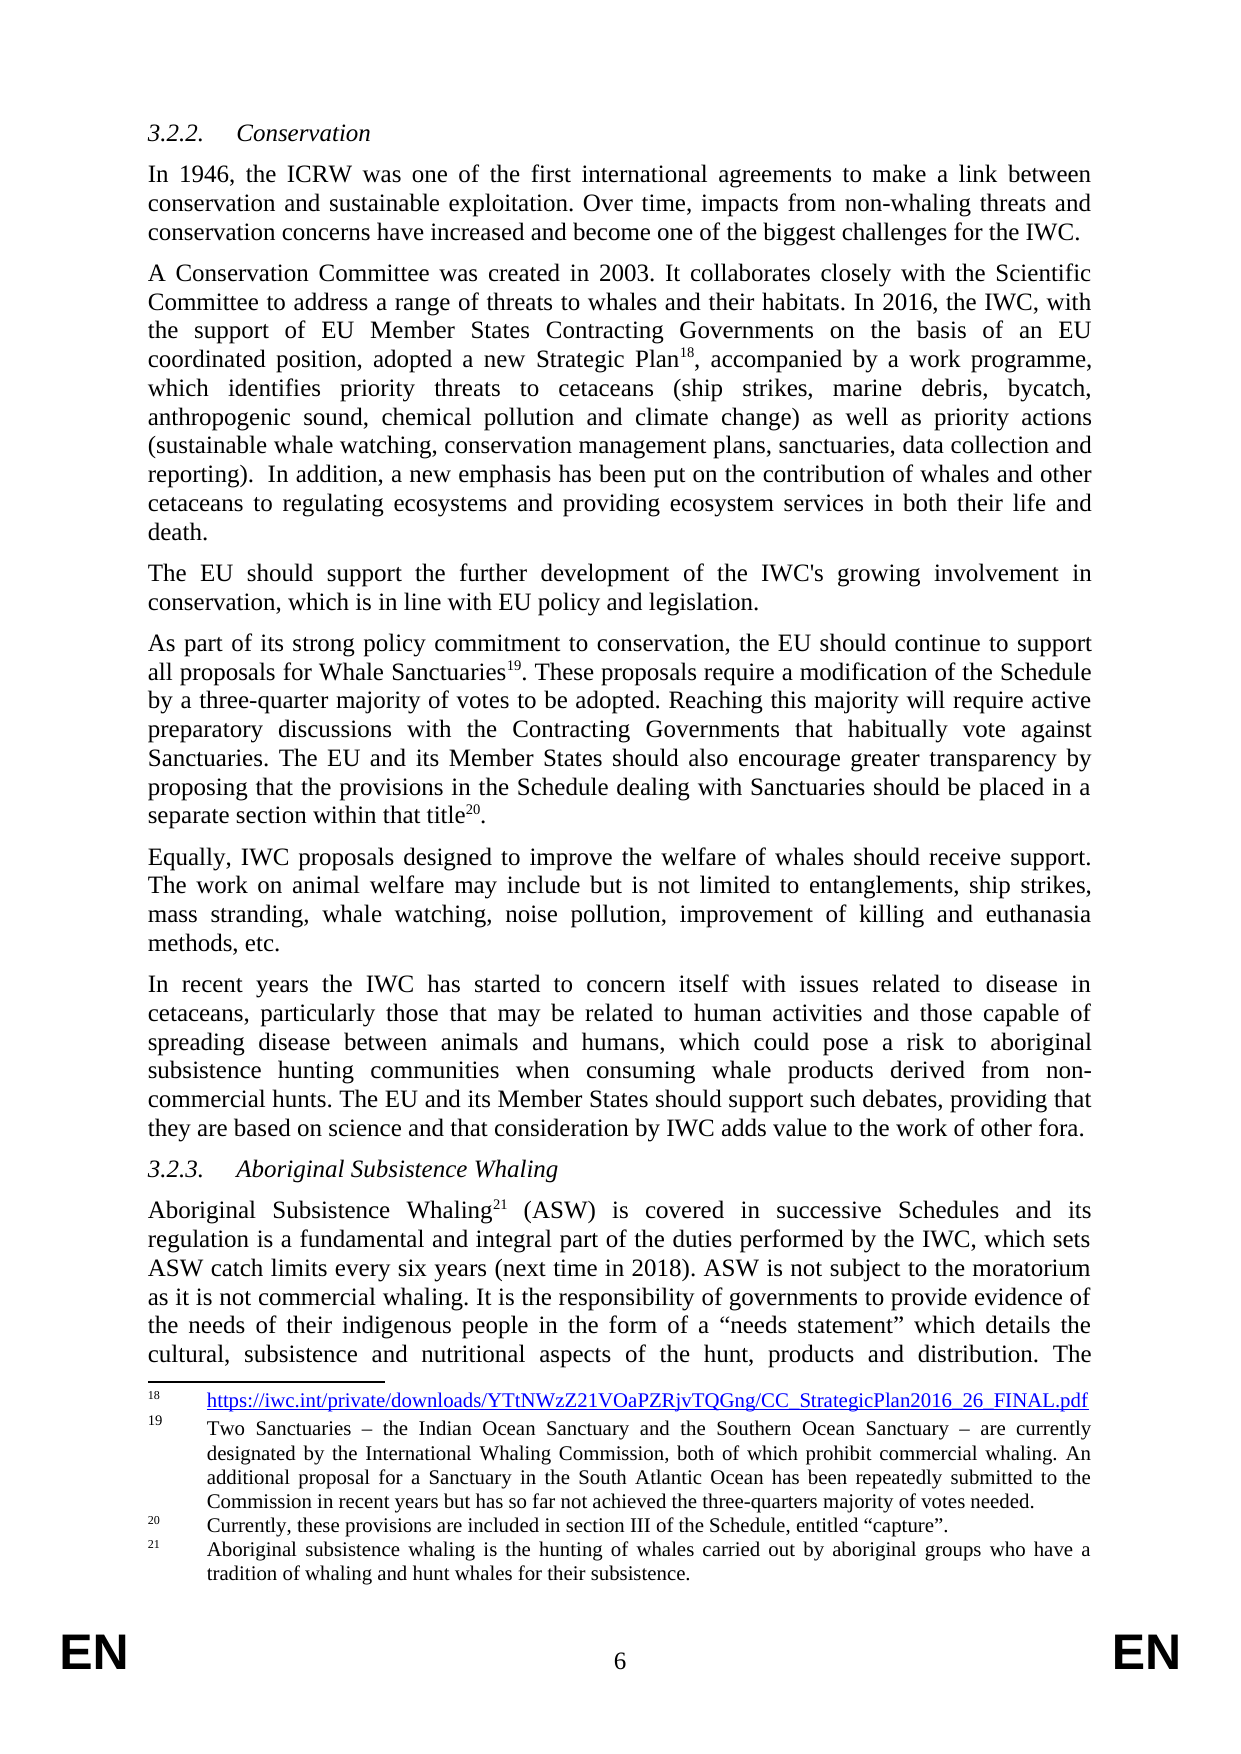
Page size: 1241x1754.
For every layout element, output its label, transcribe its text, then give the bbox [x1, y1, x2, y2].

subtitle 3.2.2. Conservation [148, 118, 1093, 147]
subtitle 3.2.3. Aboriginal Subsistence Whaling [148, 1154, 1093, 1183]
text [148, 1196, 1093, 1368]
text A Conservation Committee was created in 2003. It collaborates closely with the Scientific Committee to address a range of threats to whales and their habitats. In 2016, the IWC, with the support of EU Member States Contracting Governments on the basis of an EU coordinated position, adopted a new Strategic Plan, accompanied by a work programme, which identifies priority threats to cetaceans (ship strikes, marine debris, bycatch, anthropogenic sound, chemical pollution and climate change) as well as priority actions (sustainable whale watching, conservation management plans, sanctuaries, data collection and reporting). In addition, a new emphasis has been put on the contribution of whales and other cetaceans to regulating ecosystems and providing ecosystem services in both their life and death. [148, 258, 1093, 546]
text In recent years the IWC has started to concern itself with issues related to disease in cetaceans, particularly those that may be related to human activities and those capable of spreading disease between animals and humans, which could pose a risk to aboriginal subsistence hunting communities when consuming whale products derived from non-commercial hunts. The EU and its Member States should support such debates, providing that they are based on science and that consideration by IWC adds value to the work of other fora. [148, 969, 1093, 1142]
text As part of its strong policy commitment to conservation, the EU should continue to support all proposals for Whale Sanctuaries. These proposals require a modification of the Schedule by a three-quarter majority of votes to be adopted. Reaching this majority will require active preparatory discussions with the Contracting Governments that habitually vote against Sanctuaries. The EU and its Member States should also encourage greater transparency by proposing that the provisions in the Schedule dealing with Sanctuaries should be placed in a separate section within that title. [148, 628, 1093, 829]
text Equally, IWC proposals designed to improve the welfare of whales should receive support. The work on animal welfare may include but is not limited to entanglements, ship strikes, mass stranding, whale watching, noise pollution, improvement of killing and euthanasia methods, etc. [148, 842, 1093, 957]
text The EU should support the further development of the IWC's growing involvement in conservation, which is in line with EU policy and legislation. [148, 558, 1093, 616]
text In 1946, the ICRW was one of the first international agreements to make a link between conservation and sustainable exploitation. Over time, impacts from non-whaling threats and conservation concerns have increased and become one of the biggest challenges for the IWC. [148, 159, 1093, 246]
